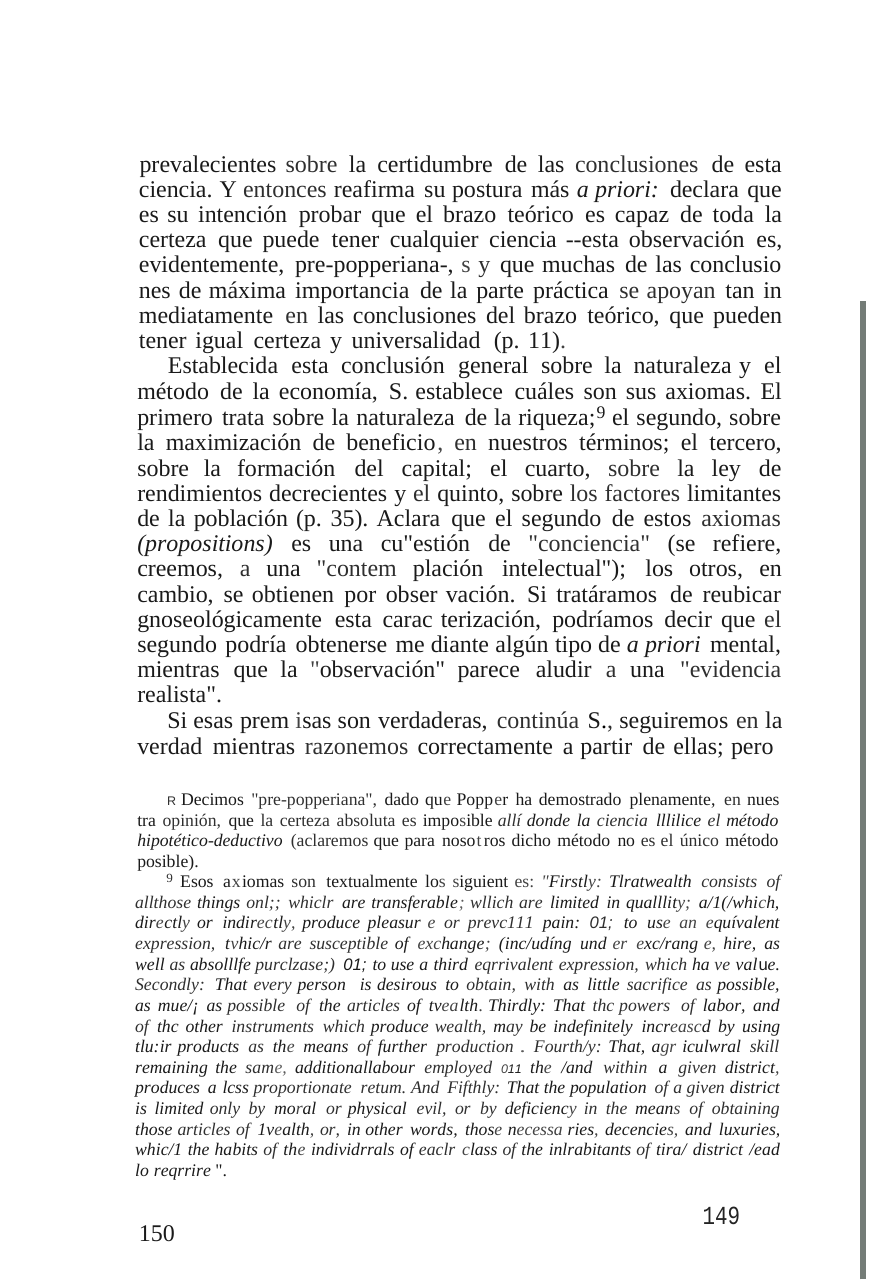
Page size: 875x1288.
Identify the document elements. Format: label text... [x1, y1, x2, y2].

text R Decimos "pre-popperiana", dado que Popper ha demostrado plenamente, en nues­ tra opinión, que la certeza absoluta es imposible allí donde la ciencia lllilice el método hipotético-deductivo (aclaremos que para nosotros dicho método no es el único método posible). [137, 789, 779, 871]
text prevalecientes sobre la certidumbre de las conclusiones de esta ciencia. Y entonces reafirma su postura más a priori: declara que es su intención probar que el brazo teórico es capaz de toda la certeza que puede tener cualquier ciencia --esta observación es, evidentemente, pre-popperiana-, s y que muchas de las conclusio­ nes de máxima importancia de la parte práctica se apoyan tan in­ mediatamente en las conclusiones del brazo teórico, que pueden tener igual certeza y universalidad (p. 11). [139, 152, 782, 354]
text 9 Esos axiomas son textualmente los siguient es: "Firstly: Tlratwealth consists of allthose things onl;; whiclr are transferable; wllich are limited in qualllity; a/1(/which, directly or indirectly, produce pleasur e or prevc111 pain: 01; to use an equívalent expression, tvhic/r are susceptible of exchange; (inc/udíng und er exc/rang e, hire, as well as absolllfe purclzase;) 01; to use a third eqrrivalent expression, which ha ve value. Secondly: That every person is desirous to obtain, with as little sacrifice as possible, as mue/¡ as possible of the articles of tvealth. Thirdly: That thc powers of labor, and of thc other instruments which produce wealth, may be indefinitely increascd by using tlu:ir products as the means of further production . Fourth/y: That, agr iculwral skill remaining the same, additionallabour employed 011 the /and within a given district, produces a lcss proportionate retum. And Fifthly: That the population of a given district is limited only by moral or physical evil, or by deficiency in the means of obtaining those articles of 1vealth, or, in other words, those necessa ries, decencies, and luxuries, whic/1 the habits of the individrrals of eaclr class of the inlrabitants of tira/ district /ead lo reqrrire ". [135, 871, 780, 1180]
text Establecida esta conclusión general sobre la naturaleza y el método de la economía, S. establece cuáles son sus axiomas. El primero trata sobre la naturaleza de la riqueza;9 el segundo, sobre la maximización de beneficio, en nuestros términos; el tercero, sobre la formación del capital; el cuarto, sobre la ley de rendimientos decrecientes y el quinto, sobre los factores limitantes de la población (p. 35). Aclara que el segundo de estos axiomas (propositions) es una cu"estión de "conciencia" (se refiere, creemos, a una "contem­ plación intelectual"); los otros, en cambio, se obtienen por obser­ vación. Si tratáramos de reubicar gnoseológicamente esta carac­ terización, podríamos decir que el segundo podría obtenerse me­ diante algún tipo de a priori mental, mientras que la "observación" parece aludir a una "evidencia realista". [137, 354, 782, 708]
text Si esas prem isas son verdaderas, continúa S., seguiremos en la [167, 708, 793, 734]
text verdad mientras razonemos correctamente a partir de ellas; pero [137, 734, 779, 760]
text 150 [139, 1219, 176, 1246]
